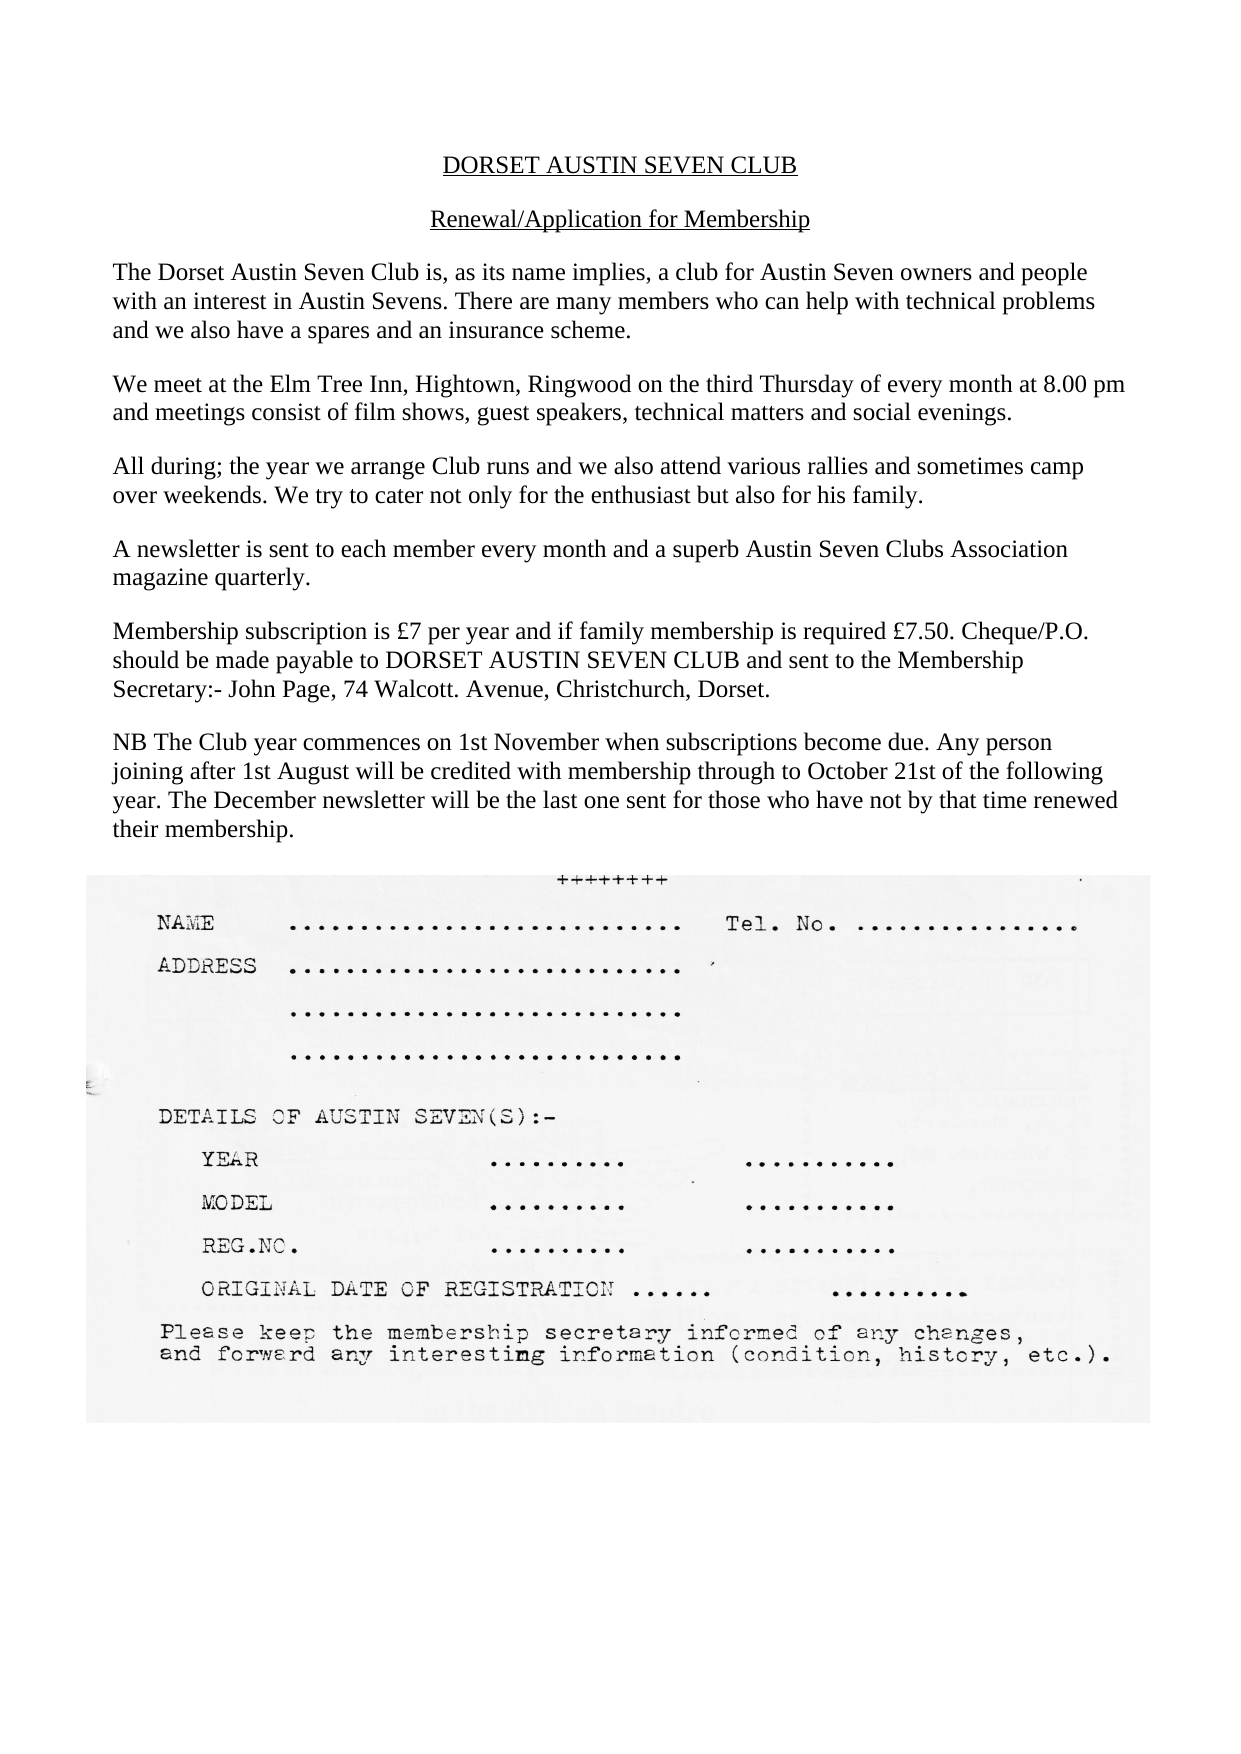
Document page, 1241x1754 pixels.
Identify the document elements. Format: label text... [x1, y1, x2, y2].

picture [84, 875, 1151, 1422]
text DORSET AUSTIN SEVEN CLUB [112, 150, 1127, 179]
text Membership subscription is £7 per year and if family membership is required £7.50. Cheque/P.O. should be made payable to DORSET AUSTIN SEVEN CLUB and sent to the Membership Secretary:- John Page, 74 Walcott. Avenue, Christchurch, Dorset. [112, 616, 1127, 702]
text Renewal/Application for Membership [112, 204, 1127, 232]
text We meet at the Elm Tree Inn, Hightown, Ringwood on the third Thursday of every month at 8.00 pm and meetings consist of film shows, guest speakers, technical matters and social evenings. [112, 369, 1127, 426]
text All during; the year we arrange Club runs and we also attend various rallies and sometimes camp over weekends. We try to cater not only for the enthusiast but also for his family. [112, 451, 1127, 509]
text The Dorset Austin Seven Club is, as its name implies, a club for Austin Seven owners and people with an interest in Austin Sevens. There are many members who can help with technical problems and we also have a spares and an insurance scheme. [112, 257, 1127, 344]
text A newsletter is sent to each member every month and a superb Austin Seven Clubs Association magazine quarterly. [112, 534, 1127, 591]
text NB The Club year commences on 1st November when subscriptions become due. Any person joining after 1st August will be credited with membership through to October 21st of the following year. The December newsletter will be the last one sent for those who have not by that time renewed their membership. [112, 727, 1127, 842]
